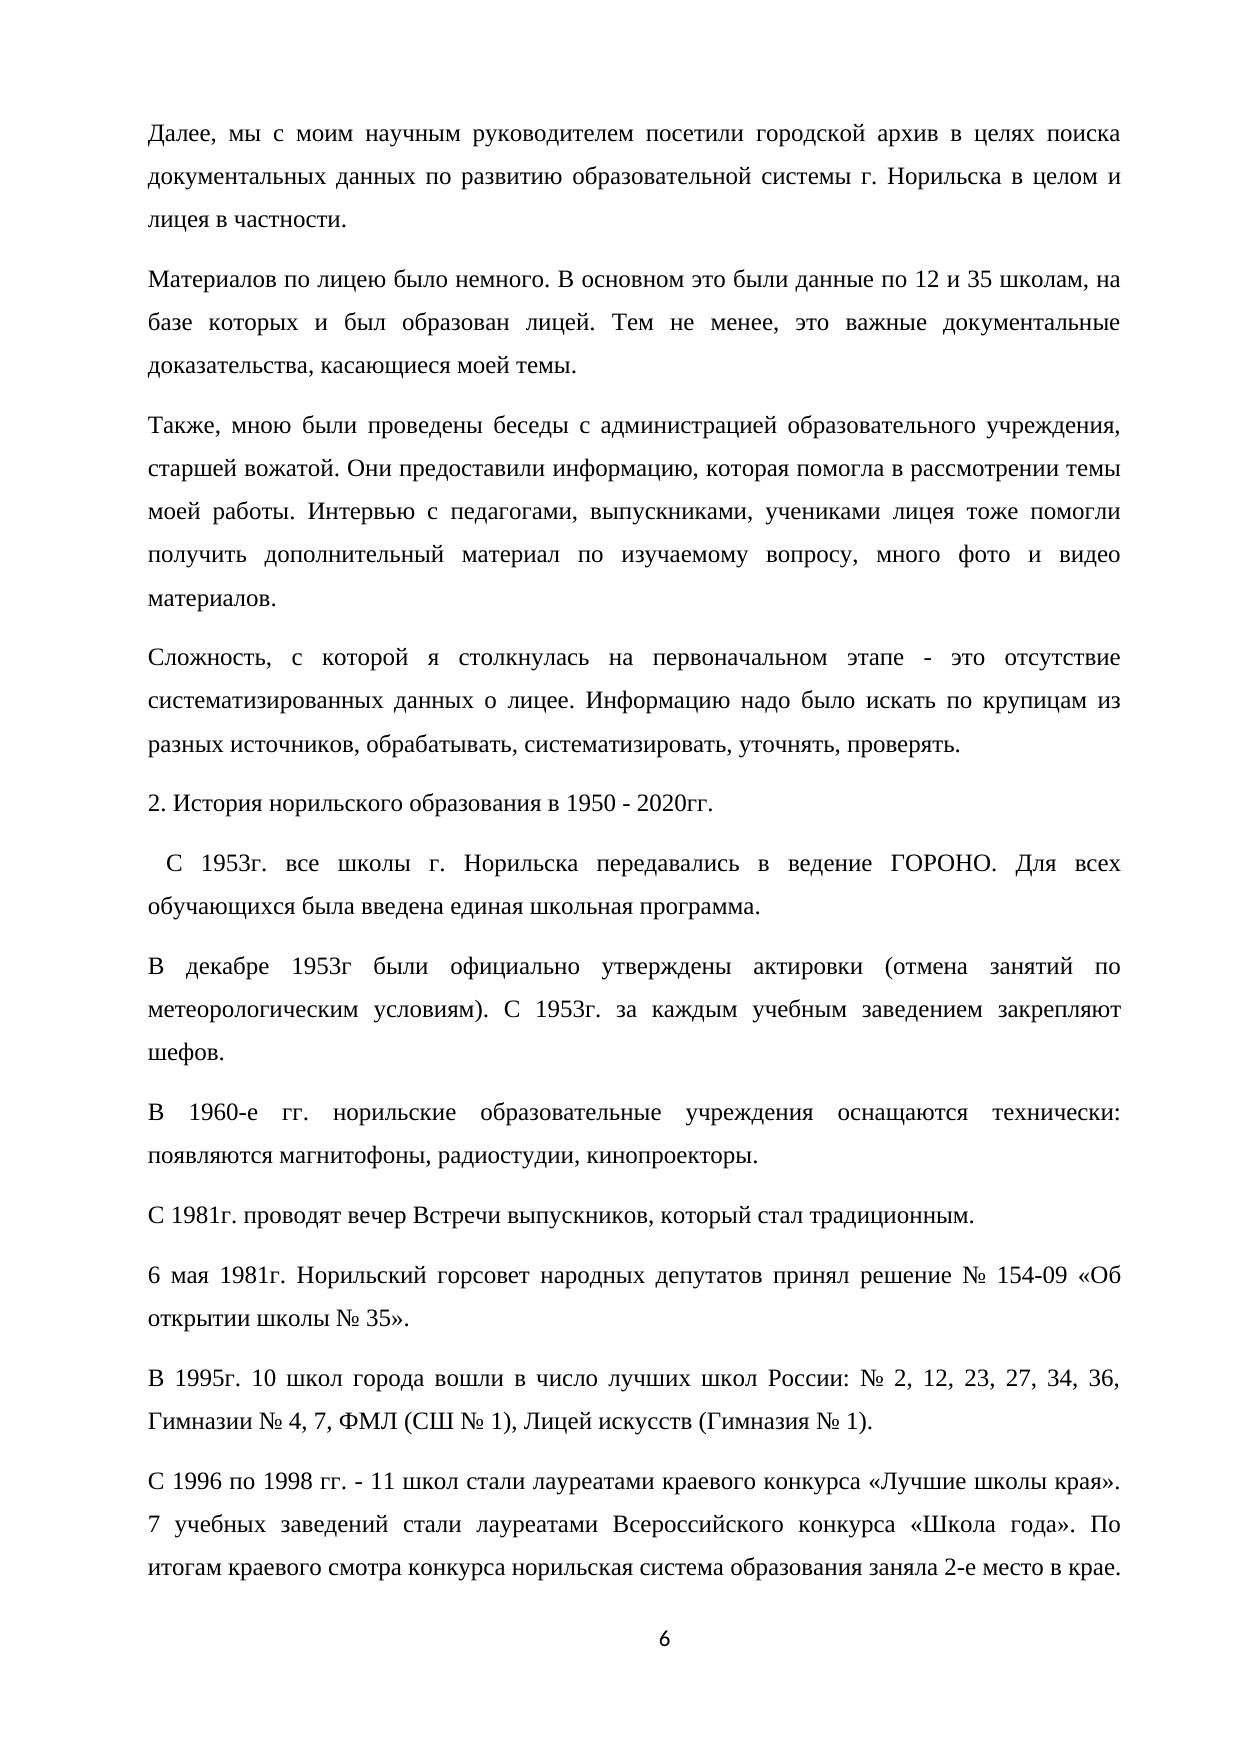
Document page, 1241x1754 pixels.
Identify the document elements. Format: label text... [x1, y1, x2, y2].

text Также, мною были проведены беседы с администрацией образовательного учреждения, старшей вожатой. Они предоставили информацию, которая помогла в рассмотрении темы моей работы. Интервью с педагогами, выпускниками, учениками лицея тоже помогли получить дополнительный материал по изучаемому вопросу, много фото и видео материалов. [148, 410, 1122, 611]
text С 1996 по 1998 гг. - 11 школ стали лауреатами краевого конкурса «Лучшие школы края». 7 учебных заведений стали лауреатами Всероссийского конкурса «Школа года». По итогам краевого смотра конкурса норильская система образования заняла 2-е место в крае. [148, 1466, 1122, 1581]
text С 1953г. все школы г. Норильска передавались в ведение ГОРОНО. Для всех обучающихся была введена единая школьная программа. [148, 848, 1122, 920]
text Далее, мы с моим научным руководителем посетили городской архив в целях поиска документальных данных по развитию образовательной системы г. Норильска в целом и лицея в частности. [148, 118, 1122, 233]
text С 1981г. проводят вечер Встречи выпускников, который стал традиционным. [148, 1200, 1122, 1229]
text 6 мая 1981г. Норильский горсовет народных депутатов принял решение № 154-09 «Об открытии школы № 35». [148, 1260, 1122, 1332]
text В 1995г. 10 школ города вошли в число лучших школ России: № 2, 12, 23, 27, 34, 36, Гимназии № 4, 7, ФМЛ (СШ № 1), Лицей искусств (Гимназия № 1). [148, 1363, 1122, 1435]
text 2. История норильского образования в 1950 - 2020гг. [148, 788, 1122, 817]
text Материалов по лицею было немного. В основном это были данные по 12 и 35 школам, на базе которых и был образован лицей. Тем не менее, это важные документальные доказательства, касающиеся моей темы. [148, 264, 1122, 379]
text Сложность, с которой я столкнулась на первоначальном этапе - это отсутствие систематизированных данных о лицее. Информацию надо было искать по крупицам из разных источников, обрабатывать, систематизировать, уточнять, проверять. [148, 642, 1122, 757]
text В декабре 1953г были официально утверждены актировки (отмена занятий по метеорологическим условиям). С 1953г. за каждым учебным заведением закрепляют шефов. [148, 951, 1122, 1066]
text В 1960-е гг. норильские образовательные учреждения оснащаются технически: появляются магнитофоны, радиостудии, кинопроекторы. [148, 1097, 1122, 1169]
